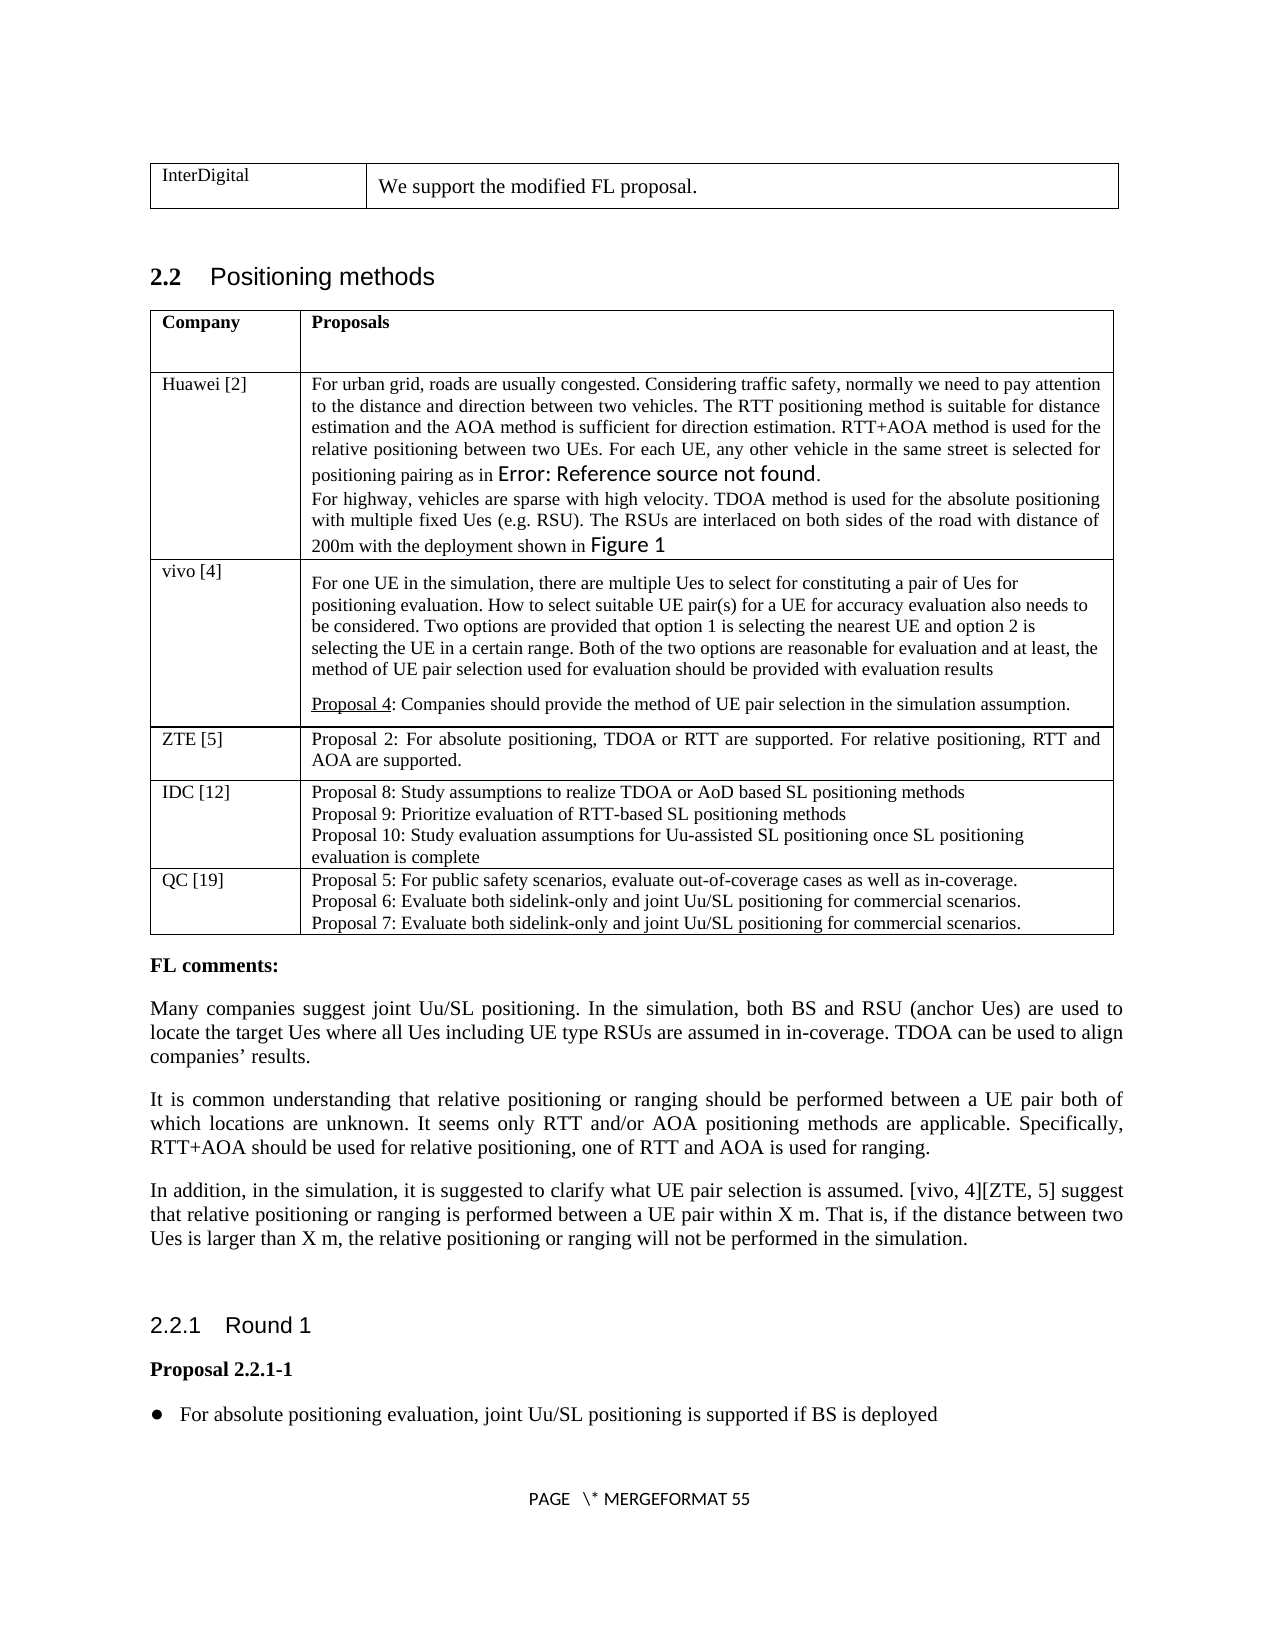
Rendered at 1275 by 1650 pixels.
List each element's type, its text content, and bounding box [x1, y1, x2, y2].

text Proposal 2.2.1-1 [150, 1357, 1125, 1381]
table_header Proposals [301, 311, 1113, 372]
table_cell For urban grid, roads are usually congested. Considering traffic safety, normally we need to pay attention to the distance and direction between two vehicles. The RTT positioning method is suitable for distance estimation and the AOA method is sufficient for direction estimation. RTT+AOA method is used for the relative positioning between two UEs. For each UE, any other vehicle in the same street is selected for positioning pairing as in Figure 1. For highway, vehicles are sparse with high velocity. TDOA method is used for the absolute positioning with multiple fixed Ues (e.g. RSU). The RSUs are interlaced on both sides of the road with distance of 200m with the deployment shown in Figure 2 [301, 373, 1113, 558]
text Many companies suggest joint Uu/SL positioning. In the simulation, both BS and RSU (anchor Ues) are used to locate the target Ues where all Ues including UE type RSUs are assumed in in-coverage. TDOA can be used to align companies’ results. [150, 996, 1125, 1068]
text It is common understanding that relative positioning or ranging should be performed between a UE pair both of which locations are unknown. It seems only RTT and/or AOA positioning methods are applicable. Specifically, RTT+AOA should be used for relative positioning, one of RTT and AOA is used for ranging. [150, 1087, 1125, 1159]
table_cell Huawei [2] [151, 373, 300, 558]
table_cell ZTE [5] [151, 728, 300, 780]
list For absolute positioning evaluation, joint Uu/SL positioning is supported if BS is deployed [150, 1399, 1125, 1426]
text In addition, in the simulation, it is suggested to clarify what UE pair selection is assumed. [vivo, 4][ZTE, 5] suggest that relative positioning or ranging is performed between a UE pair within X m. That is, if the distance between two Ues is larger than X m, the relative positioning or ranging will not be performed in the simulation. [150, 1178, 1125, 1250]
subtitle Round 1 [150, 1312, 1125, 1338]
table_cell We support the modified FL proposal. [367, 164, 1118, 208]
table_cell Proposal 8: Study assumptions to realize TDOA or AoD based SL positioning methods Proposal 9: Prioritize evaluation of RTT-based SL positioning methods Proposal 10: Study evaluation assumptions for Uu-assisted SL positioning once SL positioning evaluation is complete [301, 781, 1113, 868]
table_cell Proposal 2: For absolute positioning, TDOA or RTT are supported. For relative positioning, RTT and AOA are supported. [301, 728, 1113, 780]
text FL comments: [150, 953, 1125, 977]
table_cell QC [19] [151, 869, 300, 933]
subtitle Positioning methods [150, 262, 1125, 291]
table_cell vivo [4] [151, 560, 300, 726]
table_cell For one UE in the simulation, there are multiple Ues to select for constituting a pair of Ues for positioning evaluation. How to select suitable UE pair(s) for a UE for accuracy evaluation also needs to be considered. Two options are provided that option 1 is selecting the nearest UE and option 2 is selecting the UE in a certain range. Both of the two options are reasonable for evaluation and at least, the method of UE pair selection used for evaluation should be provided with evaluation results Proposal 10: Companies should provide the method of UE pair selection in the simulation assumption. [301, 560, 1113, 726]
table_header Company [151, 311, 300, 372]
table_cell Proposal 12: For public safety scenarios, evaluate out-of-coverage cases as well as in-coverage. Proposal 16: Evaluate both sidelink-only and joint Uu/SL positioning for commercial scenarios. Proposal 19: Evaluate both sidelink-only and joint Uu/SL positioning for commercial scenarios. [301, 869, 1113, 933]
table_cell IDC [12] [151, 781, 300, 868]
table_cell InterDigital [151, 164, 366, 208]
